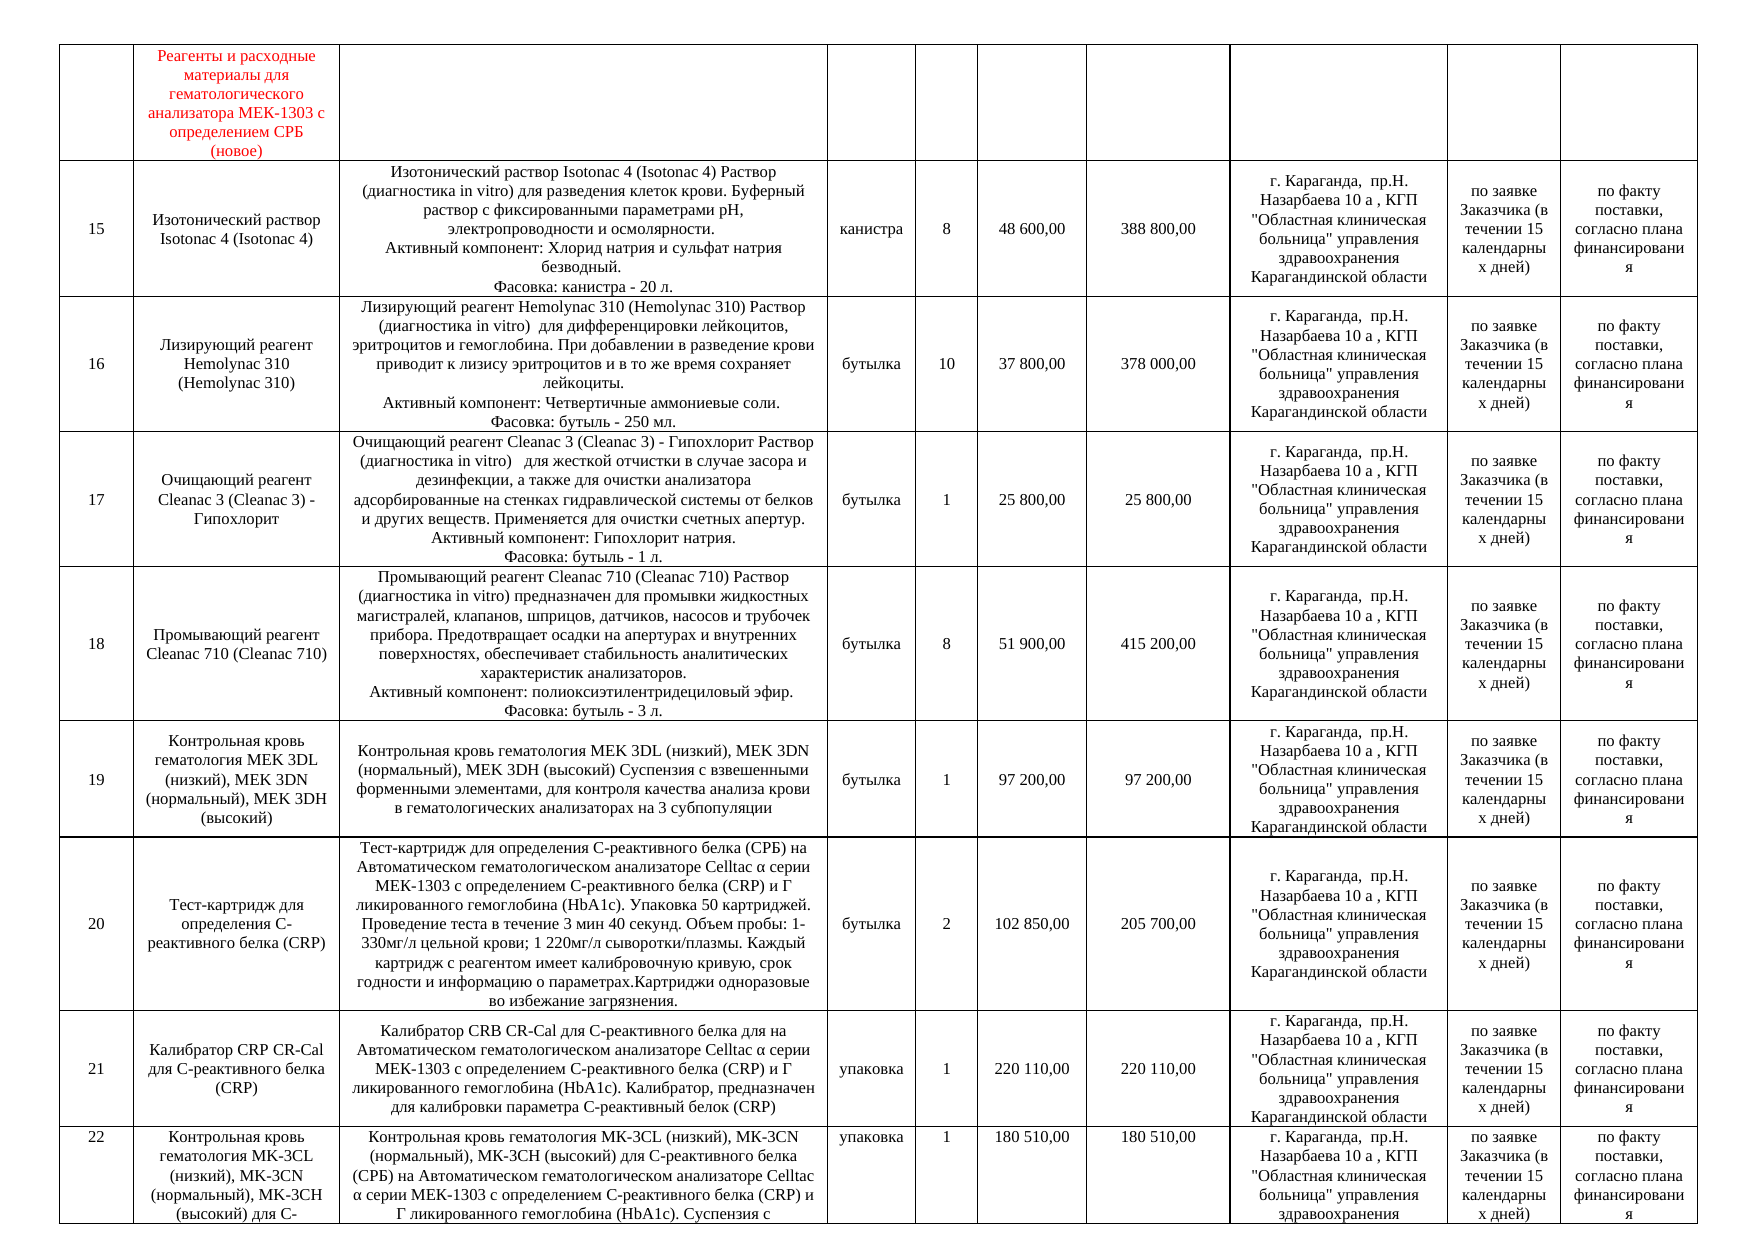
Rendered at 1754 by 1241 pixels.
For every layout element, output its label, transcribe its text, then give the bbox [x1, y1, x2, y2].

table_cell [340, 45, 827, 160]
table_cell г. Караганда, пр.Н. Назарбаева 10 а , КГП "Областная клиническая больница" управления здравоохранения Карагандинской области [1231, 721, 1447, 836]
table_cell по факту поставки, согласно плана финансирования [1561, 297, 1697, 431]
table_cell 102 850,00 [978, 838, 1086, 1010]
table_cell по факту поставки, согласно плана финансирования [1561, 838, 1697, 1010]
table_cell 205 700,00 [1087, 838, 1229, 1010]
table_cell 220 110,00 [1087, 1011, 1229, 1126]
table_cell 180 510,00 [1087, 1127, 1229, 1223]
table_cell 25 800,00 [978, 432, 1086, 566]
table_cell канистра [828, 161, 915, 296]
table_cell Калибратор CRP CR-Cal для С-реактивного белка (CRP) [134, 1011, 339, 1126]
table_cell [1087, 45, 1229, 160]
table_cell бутылка [828, 567, 915, 720]
table_cell 8 [916, 567, 977, 720]
table_cell упаковка [828, 1011, 915, 1126]
table_cell г. Караганда, пр.Н. Назарбаева 10 а , КГП "Областная клиническая больница" управления здравоохранения Карагандинской области [1231, 567, 1447, 720]
table_cell по заявке Заказчика (в течении 15 календарных дней) [1448, 721, 1560, 836]
table_cell 16 [60, 297, 133, 431]
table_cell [134, 1127, 339, 1223]
table_cell [828, 45, 915, 160]
table_cell бутылка [828, 721, 915, 836]
table_cell г. Караганда, пр.Н. Назарбаева 10 а , КГП "Областная клиническая больница" управления здравоохранения Карагандинской области [1231, 432, 1447, 566]
table_cell 17 [60, 432, 133, 566]
table_cell 97 200,00 [978, 721, 1086, 836]
table_cell 97 200,00 [1087, 721, 1229, 836]
table_cell 8 [916, 161, 977, 296]
table_cell г. Караганда, пр.Н. Назарбаева 10 а , КГП "Областная клиническая больница" управления здравоохранения Карагандинской области [1231, 838, 1447, 1010]
table_cell 19 [60, 721, 133, 836]
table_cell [1231, 161, 1447, 296]
table_cell 1 [916, 721, 977, 836]
table_cell 378 000,00 [1087, 297, 1229, 431]
table_cell по заявке Заказчика (в течении 15 календарных дней) [1448, 297, 1560, 431]
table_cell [340, 1127, 827, 1223]
table_cell 18 [60, 567, 133, 720]
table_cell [1561, 161, 1697, 296]
table_cell 51 900,00 [978, 567, 1086, 720]
table_cell по заявке Заказчика (в течении 15 календарных дней) [1448, 567, 1560, 720]
table_cell упаковка [828, 1127, 915, 1223]
table_cell [1561, 45, 1697, 160]
table_cell Лизирующий реагент Hemolynac 310 (Hemolynac 310) Раствор (диагностика in vitro) для дифференцировки лейкоцитов, эритроцитов и гемоглобина. При добавлении в разведение крови приводит к лизису эритроцитов и в то же время сохраняет лейкоциты. Активный компонент: Четвертичные аммониевые соли. Фасовка: бутыль - 250 мл. [340, 297, 827, 431]
table_cell по заявке Заказчика (в течении 15 календарных дней) [1448, 432, 1560, 566]
table_cell [1231, 45, 1447, 160]
table_cell 1 [916, 432, 977, 566]
table_cell Очищающий реагент Cleanac 3 (Cleanac 3) - Гипохлорит Раствор (диагностика in vitro) для жесткой отчистки в случае засора и дезинфекции, а также для очистки анализатора адсорбированные на стенках гидравлической системы от белков и других веществ. Применяется для очистки счетных апертур. Активный компонент: Гипохлорит натрия. Фасовка: бутыль - 1 л. [340, 432, 827, 566]
table_cell Калибратор CRB CR-Cal для С-реактивного белка для на Автоматическом гематологическом анализаторе Celltac α серии МЕК-1303 с определением С-реактивного белка (CRP) и Г ликированного гемоглобина (HbA1c). Калибратор, предназначен для калибровки параметра С-реактивный белок (CRP) [340, 1011, 827, 1126]
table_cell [1231, 1127, 1447, 1223]
table_cell по факту поставки, согласно плана финансирования [1561, 567, 1697, 720]
table_cell 388 800,00 [1087, 161, 1229, 296]
table_cell [916, 45, 977, 160]
table_cell по заявке Заказчика (в течении 15 календарных дней) [1448, 838, 1560, 1010]
table_cell 48 600,00 [978, 161, 1086, 296]
table_cell Промывающий реагент Cleanac 710 (Cleanac 710) Раствор (диагностика in vitro) предназначен для промывки жидкостных магистралей, клапанов, шприцов, датчиков, насосов и трубочек прибора. Предотвращает осадки на апертурах и внутренних поверхностях, обеспечивает стабильность аналитических характеристик анализаторов. Активный компонент: полиоксиэтилентридециловый эфир. Фасовка: бутыль - 3 л. [340, 567, 827, 720]
table_cell 15 [60, 161, 133, 296]
table_cell 10 [916, 297, 977, 431]
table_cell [1561, 1127, 1697, 1223]
table_cell бутылка [828, 838, 915, 1010]
table_cell [978, 45, 1086, 160]
table_cell 1 [916, 1127, 977, 1223]
table_cell Тест-картридж для определения С-реактивного белка (CRP) [134, 838, 339, 1010]
table_cell Тест-картридж для определения С-реактивного белка (СРБ) на Автоматическом гематологическом анализаторе Celltac α серии МЕК-1303 с определением С-реактивного белка (CRP) и Г ликированного гемоглобина (HbA1c). Упаковка 50 картриджей. Проведение теста в течение 3 мин 40 секунд. Объем пробы: 1-330мг/л цельной крови; 1 220мг/л сыворотки/плазмы. Каждый картридж с реагентом имеет калибровочную кривую, срок годности и информацию о параметрах.Картриджи одноразовые во избежание загрязнения. [340, 838, 827, 1010]
table_cell бутылка [828, 432, 915, 566]
table_cell Контрольная кровь гематология MEK 3DL (низкий), MEK 3DN (нормальный), MEK 3DH (высокий) Суспензия с взвешенными форменными элементами, для контроля качества анализа крови в гематологических анализаторах на 3 субпопуляции [340, 721, 827, 836]
table_cell Лизирующий реагент Hemolynac 310 (Hemolynac 310) [134, 297, 339, 431]
table_cell по факту поставки, согласно плана финансирования [1561, 721, 1697, 836]
table_cell 21 [60, 1011, 133, 1126]
table_cell Очищающий реагент Cleanac 3 (Cleanac 3) - Гипохлорит [134, 432, 339, 566]
table_cell 25 800,00 [1087, 432, 1229, 566]
table_cell 180 510,00 [978, 1127, 1086, 1223]
table_cell 2 [916, 838, 977, 1010]
table_cell 220 110,00 [978, 1011, 1086, 1126]
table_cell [1448, 161, 1560, 296]
table_cell [1448, 45, 1560, 160]
table_cell по факту поставки, согласно плана финансирования [1561, 432, 1697, 566]
table_cell г. Караганда, пр.Н. Назарбаева 10 а , КГП "Областная клиническая больница" управления здравоохранения Карагандинской области [1231, 297, 1447, 431]
table_cell Изотонический раствор Isotonac 4 (Isotonac 4) [134, 161, 339, 296]
table_cell 1 [916, 1011, 977, 1126]
table_cell Реагенты и расходные материалы для гематологического анализатора МЕК-1303 с определением СРБ (новое) [134, 45, 339, 160]
table_cell 20 [60, 838, 133, 1010]
table_cell 37 800,00 [978, 297, 1086, 431]
table_cell Изотонический раствор Isotonac 4 (Isotonac 4) Раствор (диагностика in vitro) для разведения клеток крови. Буферный раствор с фиксированными параметрами рН, электропроводности и осмолярности. Активный компонент: Хлорид натрия и сульфат натрия безводный. Фасовка: канистра - 20 л. [340, 161, 827, 296]
table_cell Промывающий реагент Cleanac 710 (Cleanac 710) [134, 567, 339, 720]
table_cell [1448, 1127, 1560, 1223]
table_cell г. Караганда, пр.Н. Назарбаева 10 а , КГП "Областная клиническая больница" управления здравоохранения Карагандинской области [1231, 1011, 1447, 1126]
table_cell по заявке Заказчика (в течении 15 календарных дней) [1448, 1011, 1560, 1126]
table_cell 415 200,00 [1087, 567, 1229, 720]
table_cell Контрольная кровь гематология MEK 3DL (низкий), MEK 3DN (нормальный), MEK 3DH (высокий) [134, 721, 339, 836]
table_cell [60, 45, 133, 160]
table_cell бутылка [828, 297, 915, 431]
table_cell по факту поставки, согласно плана финансирования [1561, 1011, 1697, 1126]
table_cell 22 [60, 1127, 133, 1223]
